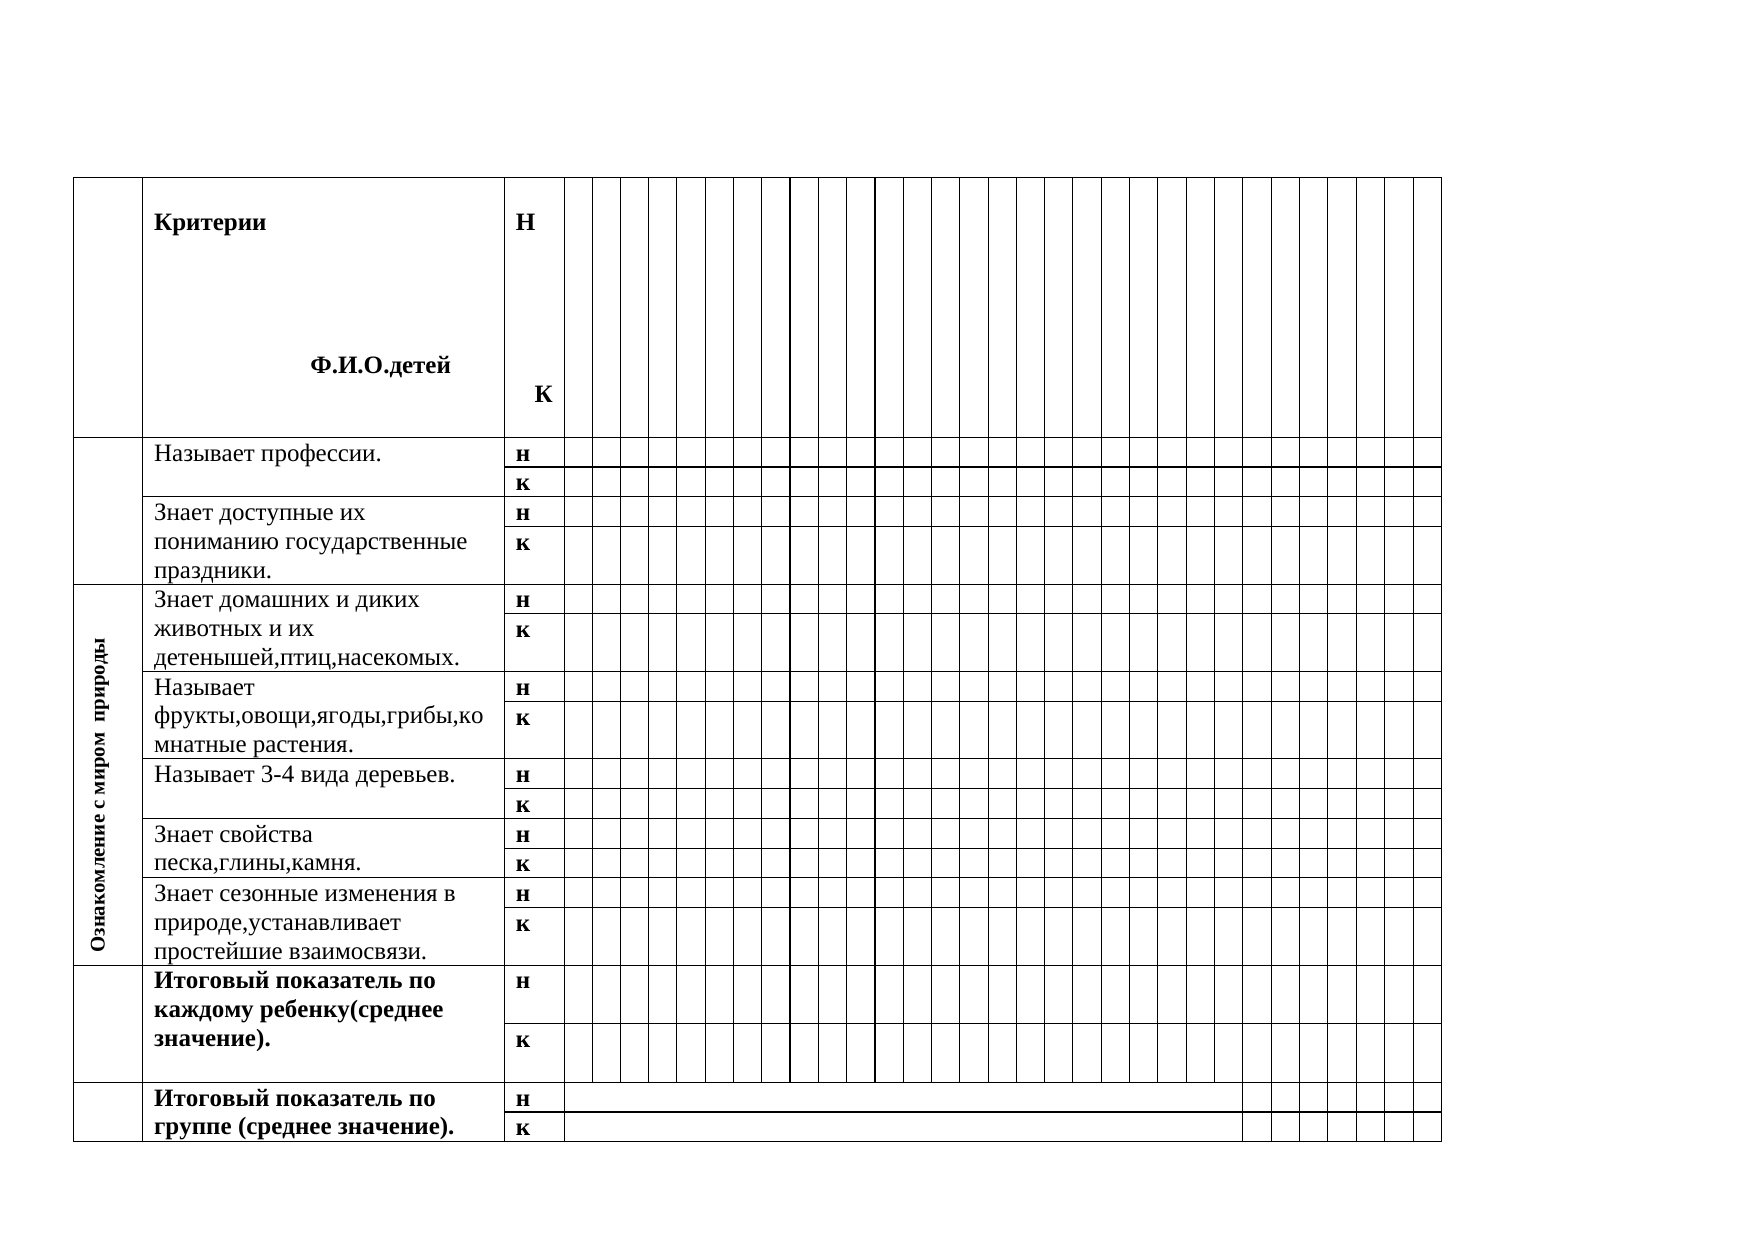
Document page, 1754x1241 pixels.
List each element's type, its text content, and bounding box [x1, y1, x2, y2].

table_cell [1272, 672, 1299, 701]
table_cell [1357, 966, 1384, 1023]
table_cell [762, 789, 789, 818]
table_cell [565, 789, 592, 818]
table_cell [989, 702, 1016, 758]
table_cell [1045, 908, 1072, 964]
table_cell [1243, 878, 1271, 907]
table_header [74, 178, 142, 437]
table_cell [706, 1024, 733, 1082]
table_cell [1073, 702, 1101, 758]
table_cell [734, 849, 761, 877]
table_cell [593, 702, 620, 758]
table_cell [1272, 438, 1299, 466]
table_cell [593, 849, 620, 877]
table_cell [649, 585, 676, 613]
table_cell [876, 468, 903, 496]
table_cell [1272, 468, 1299, 496]
table_cell [621, 672, 648, 701]
table_cell [791, 789, 818, 818]
table_cell [989, 527, 1016, 583]
table_cell [847, 1024, 874, 1082]
table_cell [1328, 585, 1356, 613]
table_cell [1385, 468, 1413, 496]
table_cell [1243, 702, 1271, 758]
table_cell [1414, 527, 1441, 583]
table_cell [932, 878, 959, 907]
table_cell [876, 789, 903, 818]
table_cell [621, 966, 648, 1023]
table_cell [706, 789, 733, 818]
table_cell [876, 672, 903, 701]
table_cell [1045, 702, 1072, 758]
table_header [649, 178, 676, 437]
table_cell Называет профессии. [143, 438, 504, 496]
table_cell [1300, 527, 1327, 583]
table_cell [1073, 497, 1101, 526]
table_cell [1045, 819, 1072, 847]
table_cell [734, 819, 761, 847]
table_cell [1328, 789, 1356, 818]
table_cell [989, 1024, 1016, 1082]
table_cell [1158, 908, 1186, 964]
table_cell [932, 497, 959, 526]
table_cell [1158, 614, 1186, 671]
table_cell [1385, 966, 1413, 1023]
table_cell [989, 908, 1016, 964]
table_cell [1328, 966, 1356, 1023]
table_cell [904, 585, 931, 613]
table_cell [762, 702, 789, 758]
table_cell [904, 497, 931, 526]
table_cell [876, 966, 903, 1023]
table_cell [932, 1024, 959, 1082]
table_cell [960, 672, 988, 701]
table_cell [847, 878, 874, 907]
table_cell [1017, 849, 1044, 877]
table_cell [1215, 908, 1242, 964]
table_cell [1215, 849, 1242, 877]
table_cell [1130, 849, 1157, 877]
table_cell [1102, 614, 1129, 671]
table_cell [1102, 759, 1129, 788]
table_cell [1215, 702, 1242, 758]
table_cell [904, 1024, 931, 1082]
table_cell [1272, 849, 1299, 877]
table_header [1073, 178, 1101, 437]
table_cell [960, 789, 988, 818]
table_cell [1158, 966, 1186, 1023]
table_cell [762, 672, 789, 701]
table_cell [734, 468, 761, 496]
table_cell [1045, 849, 1072, 877]
table_cell [1243, 759, 1271, 788]
table_cell [734, 759, 761, 788]
table_cell [1328, 614, 1356, 671]
table_cell [706, 759, 733, 788]
table_cell [791, 966, 818, 1023]
table_cell [677, 849, 705, 877]
table_cell [565, 878, 592, 907]
table_cell [904, 908, 931, 964]
table_cell Знает сезонные изменения в природе,устанавливает простейшие взаимосвязи. [143, 878, 504, 964]
table_cell [706, 966, 733, 1023]
table_header [1414, 178, 1441, 437]
table_cell [1328, 438, 1356, 466]
table_cell [565, 966, 592, 1023]
table_cell [960, 702, 988, 758]
table_cell [734, 438, 761, 466]
table_cell [932, 527, 959, 583]
table_cell [1158, 849, 1186, 877]
table_cell [932, 819, 959, 847]
table_header [677, 178, 705, 437]
table_cell [649, 468, 676, 496]
table_cell [819, 966, 846, 1023]
table_cell н [505, 497, 564, 526]
table_cell [1215, 789, 1242, 818]
table_cell [1357, 878, 1384, 907]
table_cell [819, 527, 846, 583]
table_cell [621, 1024, 648, 1082]
table_cell [593, 672, 620, 701]
table_cell [1073, 849, 1101, 877]
table_cell [819, 908, 846, 964]
table_cell [1187, 1024, 1214, 1082]
table_cell [677, 759, 705, 788]
table_cell [960, 908, 988, 964]
table_cell [1385, 759, 1413, 788]
table_cell [989, 759, 1016, 788]
table_cell к [505, 1113, 564, 1141]
table_cell [1187, 497, 1214, 526]
table_cell [876, 585, 903, 613]
table_cell [1187, 702, 1214, 758]
table_cell [1158, 497, 1186, 526]
table_cell [1328, 527, 1356, 583]
table_cell [677, 819, 705, 847]
table_cell [677, 1024, 705, 1082]
table_cell [847, 468, 874, 496]
table_cell [1017, 527, 1044, 583]
table_cell [621, 585, 648, 613]
table_cell [565, 819, 592, 847]
table_cell [1357, 1024, 1384, 1082]
table_cell [1130, 614, 1157, 671]
table_cell [904, 966, 931, 1023]
table_cell [1158, 438, 1186, 466]
table_cell [1243, 1024, 1271, 1082]
table_cell [932, 438, 959, 466]
table_cell [706, 672, 733, 701]
table_cell [593, 614, 620, 671]
table_cell [1385, 1083, 1413, 1111]
table_cell [1017, 966, 1044, 1023]
table_cell [989, 966, 1016, 1023]
table_cell [1102, 438, 1129, 466]
table_header [791, 178, 818, 437]
table_cell [593, 585, 620, 613]
table_cell [960, 966, 988, 1023]
table_cell [989, 585, 1016, 613]
table_cell [1073, 789, 1101, 818]
table_cell [791, 878, 818, 907]
table_cell н [505, 672, 564, 701]
table_cell [904, 527, 931, 583]
table_cell [1414, 497, 1441, 526]
table_cell [847, 702, 874, 758]
table_cell [1243, 789, 1271, 818]
table_cell [1300, 878, 1327, 907]
table_cell [1158, 702, 1186, 758]
table_cell [621, 527, 648, 583]
table_cell [1017, 1024, 1044, 1082]
table_cell [593, 819, 620, 847]
table_header [565, 178, 592, 437]
table_cell [1328, 759, 1356, 788]
table_cell [1158, 789, 1186, 818]
table_cell [706, 585, 733, 613]
table_cell [1328, 908, 1356, 964]
table_cell [847, 438, 874, 466]
table_cell [1272, 585, 1299, 613]
table_cell [1385, 849, 1413, 877]
table_cell [621, 438, 648, 466]
table_cell к [505, 789, 564, 818]
table_cell [1300, 908, 1327, 964]
table_cell [876, 527, 903, 583]
table_header [1158, 178, 1186, 437]
table_cell [621, 878, 648, 907]
table_cell [1102, 849, 1129, 877]
table_cell [791, 438, 818, 466]
table_cell [847, 527, 874, 583]
table_cell [1243, 585, 1271, 613]
table_cell [989, 789, 1016, 818]
table_cell [1328, 1024, 1356, 1082]
table_cell [706, 702, 733, 758]
table_cell [1187, 966, 1214, 1023]
table_cell [565, 1083, 620, 1111]
table_cell [1243, 527, 1271, 583]
table_cell [706, 468, 733, 496]
table_cell [649, 497, 676, 526]
table_cell [593, 878, 620, 907]
table_cell [621, 849, 648, 877]
table_cell [734, 527, 761, 583]
table_cell [762, 759, 789, 788]
table_cell н [505, 438, 564, 466]
table_cell [819, 468, 846, 496]
table_cell [1300, 672, 1327, 701]
table_cell [904, 849, 931, 877]
table_cell [1215, 1024, 1242, 1082]
table_cell [762, 966, 789, 1023]
table_cell [762, 614, 789, 671]
table_cell Знает свойства песка,глины,камня. [143, 819, 504, 877]
table_cell [1215, 468, 1242, 496]
table_cell [847, 759, 874, 788]
table_cell [904, 672, 931, 701]
table_cell [677, 527, 705, 583]
table_cell [1243, 1113, 1271, 1141]
table_cell [1073, 468, 1101, 496]
table_cell [1300, 1083, 1327, 1111]
table_cell [621, 497, 648, 526]
table_cell [1130, 1024, 1157, 1082]
table_cell [734, 1024, 761, 1082]
table_cell [876, 819, 903, 847]
table_cell [1073, 438, 1101, 466]
table_cell [1272, 1083, 1299, 1111]
table_cell [620, 1083, 1242, 1111]
table_cell [819, 819, 846, 847]
table_cell [819, 497, 846, 526]
table_cell [677, 878, 705, 907]
table_header [1385, 178, 1413, 437]
table_cell [989, 614, 1016, 671]
table_cell [1073, 1024, 1101, 1082]
table_cell [1102, 468, 1129, 496]
table_cell [1414, 849, 1441, 877]
table_cell [960, 759, 988, 788]
table_cell [1357, 1083, 1384, 1111]
table_cell [1102, 497, 1129, 526]
table_cell [904, 438, 931, 466]
table_cell [876, 1024, 903, 1082]
table_cell [1045, 527, 1072, 583]
table_cell [734, 789, 761, 818]
table_cell [1215, 497, 1242, 526]
table_cell [593, 1024, 620, 1082]
table_cell [734, 702, 761, 758]
table_cell [1187, 527, 1214, 583]
table_cell [1187, 819, 1214, 847]
table_cell [876, 849, 903, 877]
table_cell [1102, 527, 1129, 583]
table_cell [904, 468, 931, 496]
table_cell [960, 468, 988, 496]
table_cell [1073, 908, 1101, 964]
table_cell [1243, 497, 1271, 526]
table_cell [1158, 527, 1186, 583]
table_cell [1158, 819, 1186, 847]
table_cell [677, 672, 705, 701]
table_cell [1385, 438, 1413, 466]
table_cell [791, 819, 818, 847]
table_cell [932, 468, 959, 496]
table_cell [1215, 672, 1242, 701]
table_header [1130, 178, 1157, 437]
table_cell [1357, 614, 1384, 671]
table_cell [649, 789, 676, 818]
table_cell [1102, 966, 1129, 1023]
table_cell [1243, 819, 1271, 847]
table_cell [74, 966, 142, 1082]
table_cell Итоговый показатель по группе (среднее значение). [143, 1083, 504, 1141]
table_cell [762, 1024, 789, 1082]
table_cell Знает доступные их пониманию государственные праздники. [143, 497, 504, 583]
table_cell [1130, 702, 1157, 758]
table_cell [1385, 1113, 1413, 1141]
table_cell [762, 585, 789, 613]
table_cell [1414, 819, 1441, 847]
table_header [847, 178, 874, 437]
table_header [1300, 178, 1327, 437]
table_cell [1073, 614, 1101, 671]
table_cell [1414, 468, 1441, 496]
table_header [1328, 178, 1356, 437]
table_header [989, 178, 1016, 437]
table_cell [734, 497, 761, 526]
table_cell [1300, 438, 1327, 466]
table_cell [1130, 789, 1157, 818]
table_cell [1102, 908, 1129, 964]
table_cell [1272, 1113, 1299, 1141]
table_cell [762, 527, 789, 583]
table_cell [932, 849, 959, 877]
table_cell [1272, 1024, 1299, 1082]
table_cell [819, 614, 846, 671]
table_cell [1328, 1083, 1356, 1111]
table_cell [1187, 759, 1214, 788]
table_cell [1300, 1113, 1327, 1141]
table_header [1187, 178, 1214, 437]
table_cell [1073, 759, 1101, 788]
table_cell [1385, 878, 1413, 907]
table_cell [1300, 1024, 1327, 1082]
table_cell [791, 614, 818, 671]
table_header Н К [505, 178, 564, 437]
table_cell [1328, 819, 1356, 847]
table_cell [876, 438, 903, 466]
table_header Критерии Ф.И.О.детей [143, 178, 504, 437]
table_header [1045, 178, 1072, 437]
table_cell Ознакомление с миром природы [74, 585, 142, 964]
table_cell [677, 908, 705, 964]
table_cell [1017, 672, 1044, 701]
table_cell к [505, 527, 564, 583]
table_header [904, 178, 931, 437]
table_cell [1215, 819, 1242, 847]
table_cell [1414, 614, 1441, 671]
table_cell [960, 497, 988, 526]
table_cell [791, 468, 818, 496]
table_cell [1300, 789, 1327, 818]
table_cell [1385, 497, 1413, 526]
table_cell [904, 759, 931, 788]
table_cell [649, 849, 676, 877]
table_cell [762, 468, 789, 496]
table_cell [565, 1113, 1242, 1141]
table_cell н [505, 966, 564, 1023]
table_cell [1187, 585, 1214, 613]
table_cell [1414, 438, 1441, 466]
table_cell [1414, 702, 1441, 758]
table_cell [1187, 614, 1214, 671]
table_cell [734, 672, 761, 701]
table_cell [1272, 614, 1299, 671]
table_cell [1017, 908, 1044, 964]
table_cell [1328, 702, 1356, 758]
table_cell [593, 527, 620, 583]
table_header [1357, 178, 1384, 437]
table_cell [1300, 849, 1327, 877]
table_cell [1102, 819, 1129, 847]
table_cell [1414, 672, 1441, 701]
table_cell [1017, 497, 1044, 526]
table_cell [932, 702, 959, 758]
table_cell [1357, 468, 1384, 496]
table_cell [1243, 468, 1271, 496]
table_cell [791, 585, 818, 613]
table_header [932, 178, 959, 437]
table_cell [932, 585, 959, 613]
table_cell [904, 819, 931, 847]
table_cell [932, 966, 959, 1023]
table_cell [1045, 672, 1072, 701]
table_cell [876, 614, 903, 671]
table_cell [734, 966, 761, 1023]
table_cell [565, 585, 592, 613]
table_cell [847, 672, 874, 701]
table_cell [677, 789, 705, 818]
table_cell [762, 908, 789, 964]
table_cell [565, 759, 592, 788]
table_cell [677, 614, 705, 671]
table_cell [960, 878, 988, 907]
table_cell [677, 438, 705, 466]
table_cell [1300, 966, 1327, 1023]
table_cell [649, 1024, 676, 1082]
table_header [1017, 178, 1044, 437]
table_cell [1073, 878, 1101, 907]
table_cell [706, 527, 733, 583]
table_cell [1385, 614, 1413, 671]
table_cell [932, 614, 959, 671]
table_cell [1187, 672, 1214, 701]
table_cell [791, 527, 818, 583]
table_cell [1215, 966, 1242, 1023]
table_cell [1243, 966, 1271, 1023]
table_cell [819, 438, 846, 466]
table_cell [791, 1024, 818, 1082]
table_cell [1017, 819, 1044, 847]
table_cell [649, 908, 676, 964]
table_cell [1130, 908, 1157, 964]
table_cell [1243, 849, 1271, 877]
table_header [706, 178, 733, 437]
table_cell [1272, 497, 1299, 526]
table_cell Называет фрукты,овощи,ягоды,грибы,комнатные растения. [143, 672, 504, 758]
table_cell [1272, 908, 1299, 964]
table_cell [1130, 759, 1157, 788]
table_cell [565, 468, 592, 496]
table_cell [989, 849, 1016, 877]
table_cell [1357, 527, 1384, 583]
table_cell [819, 702, 846, 758]
table_cell [989, 819, 1016, 847]
table_cell [1045, 438, 1072, 466]
table_cell к [505, 614, 564, 671]
table_cell [74, 1083, 142, 1141]
table_cell [960, 819, 988, 847]
table_cell [734, 614, 761, 671]
table_cell [1045, 759, 1072, 788]
table_cell [565, 849, 592, 877]
table_cell [1272, 966, 1299, 1023]
table_cell н [505, 878, 564, 907]
table_cell н [505, 819, 564, 847]
table_cell [1357, 497, 1384, 526]
table_header [876, 178, 903, 437]
table_cell [1045, 614, 1072, 671]
table_cell н [505, 1083, 564, 1111]
table_cell [621, 908, 648, 964]
table_cell [706, 614, 733, 671]
table_header [1272, 178, 1299, 437]
table_cell [876, 878, 903, 907]
table_cell [819, 849, 846, 877]
table_cell [1158, 672, 1186, 701]
table_cell [1357, 819, 1384, 847]
table_cell [621, 614, 648, 671]
table_cell [1045, 497, 1072, 526]
table_cell [762, 438, 789, 466]
table_cell [649, 614, 676, 671]
table_cell [762, 849, 789, 877]
table_cell [1102, 1024, 1129, 1082]
table_cell [1385, 819, 1413, 847]
table_cell [565, 672, 592, 701]
table_cell [1017, 702, 1044, 758]
table_cell [904, 614, 931, 671]
table_cell [1328, 1113, 1356, 1141]
table_cell [621, 819, 648, 847]
table_cell [1243, 672, 1271, 701]
table_cell [1017, 614, 1044, 671]
table_cell [1328, 672, 1356, 701]
table_cell [621, 702, 648, 758]
table_cell [960, 614, 988, 671]
table_cell [1328, 878, 1356, 907]
table_cell [847, 908, 874, 964]
table_cell [1045, 789, 1072, 818]
table_cell [960, 849, 988, 877]
table_cell [1328, 849, 1356, 877]
table_cell [1414, 1024, 1441, 1082]
table_cell [1102, 878, 1129, 907]
table_cell [1272, 702, 1299, 758]
table_cell [734, 585, 761, 613]
table_cell [960, 438, 988, 466]
table_cell [593, 789, 620, 818]
table_cell [1130, 497, 1157, 526]
table_cell [819, 878, 846, 907]
table_cell [1045, 1024, 1072, 1082]
table_cell [1300, 585, 1327, 613]
table_cell [565, 908, 592, 964]
table_cell [649, 438, 676, 466]
table_cell [1187, 468, 1214, 496]
table_cell [1130, 878, 1157, 907]
table_cell [677, 702, 705, 758]
table_cell [1187, 849, 1214, 877]
table_cell [1272, 527, 1299, 583]
table_cell [1414, 966, 1441, 1023]
table_cell [1215, 878, 1242, 907]
table_cell [1300, 497, 1327, 526]
table_cell [847, 497, 874, 526]
table_cell [847, 966, 874, 1023]
table_cell [1357, 585, 1384, 613]
table_cell [593, 966, 620, 1023]
table_cell [1414, 789, 1441, 818]
table_cell [847, 585, 874, 613]
table_cell [565, 438, 592, 466]
table_cell [1243, 614, 1271, 671]
table_cell [1243, 908, 1271, 964]
table_cell [1102, 672, 1129, 701]
table_cell [706, 819, 733, 847]
table_cell [876, 908, 903, 964]
table_header [734, 178, 761, 437]
table_cell [1272, 819, 1299, 847]
table_cell к [505, 849, 564, 877]
table_cell [1215, 614, 1242, 671]
table_cell [1414, 585, 1441, 613]
table_cell [649, 702, 676, 758]
table_cell [989, 468, 1016, 496]
table_cell [1300, 468, 1327, 496]
table_cell [1017, 468, 1044, 496]
table_cell [649, 759, 676, 788]
table_cell [932, 759, 959, 788]
table_cell [1017, 438, 1044, 466]
table_cell [1385, 702, 1413, 758]
table_cell [1130, 438, 1157, 466]
table_cell [1215, 438, 1242, 466]
table_header [1243, 178, 1271, 437]
table_cell [565, 702, 592, 758]
table_cell [1300, 819, 1327, 847]
table_cell [677, 468, 705, 496]
table_cell [706, 878, 733, 907]
table_cell [1300, 614, 1327, 671]
table_cell [1017, 878, 1044, 907]
table_cell [1300, 759, 1327, 788]
table_cell [593, 468, 620, 496]
table_cell [762, 819, 789, 847]
table_cell [876, 759, 903, 788]
table_cell [1357, 1113, 1384, 1141]
table_cell [819, 1024, 846, 1082]
table_cell [1187, 789, 1214, 818]
table_cell [649, 966, 676, 1023]
table_cell [904, 878, 931, 907]
table_cell [791, 702, 818, 758]
table_cell Знает домашних и диких животных и их детенышей,птиц,насекомых. [143, 585, 504, 671]
table_header [593, 178, 620, 437]
table_cell [1130, 672, 1157, 701]
table_cell [1328, 468, 1356, 496]
table_cell [1130, 966, 1157, 1023]
table_cell [1045, 878, 1072, 907]
table_cell [1385, 1024, 1413, 1082]
table_cell [649, 819, 676, 847]
table_cell [876, 702, 903, 758]
table_cell [1158, 1024, 1186, 1082]
table_cell [1385, 908, 1413, 964]
table_cell [1102, 585, 1129, 613]
table_cell [1385, 527, 1413, 583]
table_cell [791, 672, 818, 701]
table_cell [621, 759, 648, 788]
table_cell [960, 527, 988, 583]
table_cell [989, 672, 1016, 701]
table_cell [1102, 702, 1129, 758]
table_cell [960, 1024, 988, 1082]
table_cell [1414, 878, 1441, 907]
table_cell [1045, 585, 1072, 613]
table_cell [1357, 759, 1384, 788]
table_header [960, 178, 988, 437]
table_header [762, 178, 789, 437]
table_cell [677, 585, 705, 613]
table_cell [847, 819, 874, 847]
table_cell [1357, 438, 1384, 466]
table_cell [1357, 702, 1384, 758]
table_cell [1385, 672, 1413, 701]
table_cell [1073, 966, 1101, 1023]
table_cell [1017, 789, 1044, 818]
table_cell [649, 527, 676, 583]
table_cell [819, 585, 846, 613]
table_cell [1272, 789, 1299, 818]
table_cell [876, 497, 903, 526]
table_cell [1243, 438, 1271, 466]
table_cell [847, 789, 874, 818]
table_cell [649, 672, 676, 701]
table_cell [1357, 908, 1384, 964]
table_cell [791, 908, 818, 964]
table_cell [1045, 468, 1072, 496]
table_cell [1130, 585, 1157, 613]
table_cell [1272, 878, 1299, 907]
table_cell [593, 908, 620, 964]
table_cell [1357, 849, 1384, 877]
table_cell [621, 789, 648, 818]
table_cell [565, 614, 592, 671]
table_cell [1414, 759, 1441, 788]
table_cell [1073, 585, 1101, 613]
table_cell [989, 878, 1016, 907]
table_cell [904, 702, 931, 758]
table_cell [593, 497, 620, 526]
table_cell [1130, 468, 1157, 496]
table_cell [791, 497, 818, 526]
table_cell [1158, 585, 1186, 613]
table_cell н [505, 585, 564, 613]
table_cell [677, 966, 705, 1023]
table_cell [1158, 468, 1186, 496]
table_cell [762, 878, 789, 907]
table_cell Называет 3-4 вида деревьев. [143, 759, 504, 818]
table_cell [1102, 789, 1129, 818]
table_cell [1272, 759, 1299, 788]
table_cell к [505, 1024, 564, 1082]
table_cell [1130, 819, 1157, 847]
table_cell [1073, 672, 1101, 701]
table_cell [847, 614, 874, 671]
table_cell [593, 759, 620, 788]
table_cell Итоговый показатель по каждому ребенку(среднее значение). [143, 966, 504, 1082]
table_cell [1215, 585, 1242, 613]
table_cell [565, 1024, 592, 1082]
table_cell [1130, 527, 1157, 583]
table_cell [565, 527, 592, 583]
table_cell [1158, 878, 1186, 907]
table_cell [1215, 759, 1242, 788]
table_cell [1017, 585, 1044, 613]
table_cell [734, 878, 761, 907]
table_cell [1045, 966, 1072, 1023]
table_cell к [505, 468, 564, 496]
table_cell [677, 497, 705, 526]
table_header [1102, 178, 1129, 437]
table_cell [1385, 789, 1413, 818]
table_cell [1414, 1083, 1441, 1111]
table_cell н [505, 759, 564, 788]
table_cell [1357, 672, 1384, 701]
table_cell [819, 759, 846, 788]
table_cell [960, 585, 988, 613]
table_cell [1158, 759, 1186, 788]
table_cell [791, 849, 818, 877]
table_cell [1187, 878, 1214, 907]
table_cell [1243, 1083, 1271, 1111]
table_cell [1187, 438, 1214, 466]
table_cell [565, 497, 592, 526]
table_cell [1328, 497, 1356, 526]
table_cell [932, 789, 959, 818]
table_cell [649, 878, 676, 907]
table_cell [1385, 585, 1413, 613]
table_cell [932, 908, 959, 964]
table_cell [706, 849, 733, 877]
table_cell [819, 672, 846, 701]
table_cell [1215, 527, 1242, 583]
table_cell [1017, 759, 1044, 788]
table_cell [932, 672, 959, 701]
table_cell [904, 789, 931, 818]
table_cell [1414, 908, 1441, 964]
table_header [819, 178, 846, 437]
table_cell [989, 438, 1016, 466]
table_cell [847, 849, 874, 877]
table_cell [621, 468, 648, 496]
table_cell [819, 789, 846, 818]
table_cell [1187, 908, 1214, 964]
table_cell [1300, 702, 1327, 758]
table_cell [791, 759, 818, 788]
table_cell [1414, 1113, 1441, 1141]
table_cell [706, 497, 733, 526]
table_cell к [505, 702, 564, 758]
table_cell [989, 497, 1016, 526]
table_header [1215, 178, 1242, 437]
table_cell [1357, 789, 1384, 818]
table_cell [593, 438, 620, 466]
table_cell [762, 497, 789, 526]
table_header [621, 178, 648, 437]
table_cell [734, 908, 761, 964]
table_cell [706, 908, 733, 964]
table_cell [706, 438, 733, 466]
table_cell [1073, 527, 1101, 583]
table_cell [74, 438, 142, 583]
table_cell [1073, 819, 1101, 847]
table_cell к [505, 908, 564, 964]
